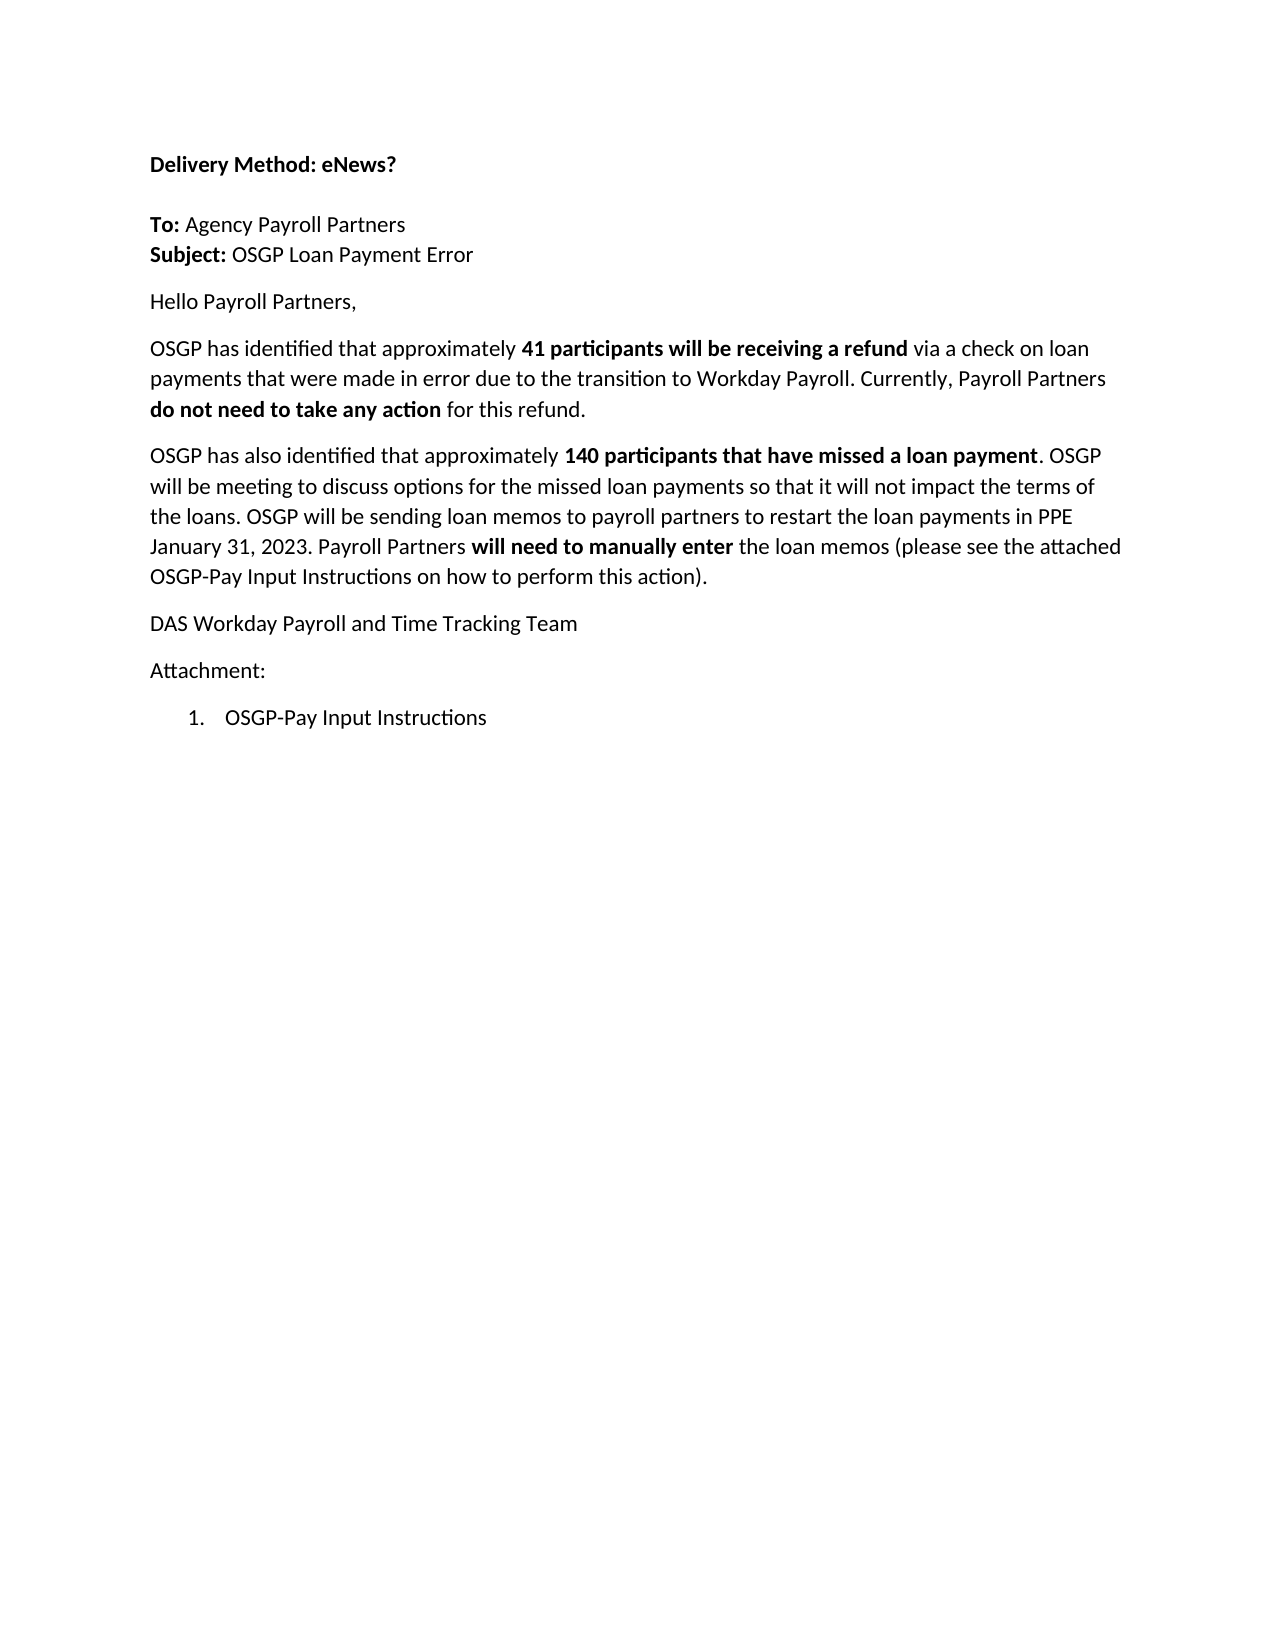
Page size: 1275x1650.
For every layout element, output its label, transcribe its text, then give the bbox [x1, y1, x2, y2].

text OSGP has also identified that approximately 140 participants that have missed a loan payment. OSGP will be meeting to discuss options for the missed loan payments so that it will not impact the terms of the loans. OSGP will be sending loan memos to payroll partners to restart the loan payments in PPE January 31, 2023. Payroll Partners will need to manually enter the loan memos (please see the attached OSGP-Pay Input Instructions on how to perform this action). [150, 442, 1125, 591]
text Delivery Method: eNews? To: Agency Payroll Partners Subject: OSGP Loan Payment Error [150, 150, 1125, 269]
list OSGP-Pay Input Instructions [187, 703, 1125, 731]
text DAS Workday Payroll and Time Tracking Team [150, 609, 1125, 637]
text OSGP has identified that approximately 41 participants will be receiving a refund via a check on loan payments that were made in error due to the transition to Workday Payroll. Currently, Payroll Partners do not need to take any action for this refund. [150, 334, 1125, 423]
text Attachment: [150, 656, 1125, 684]
text Hello Payroll Partners, [150, 287, 1125, 316]
